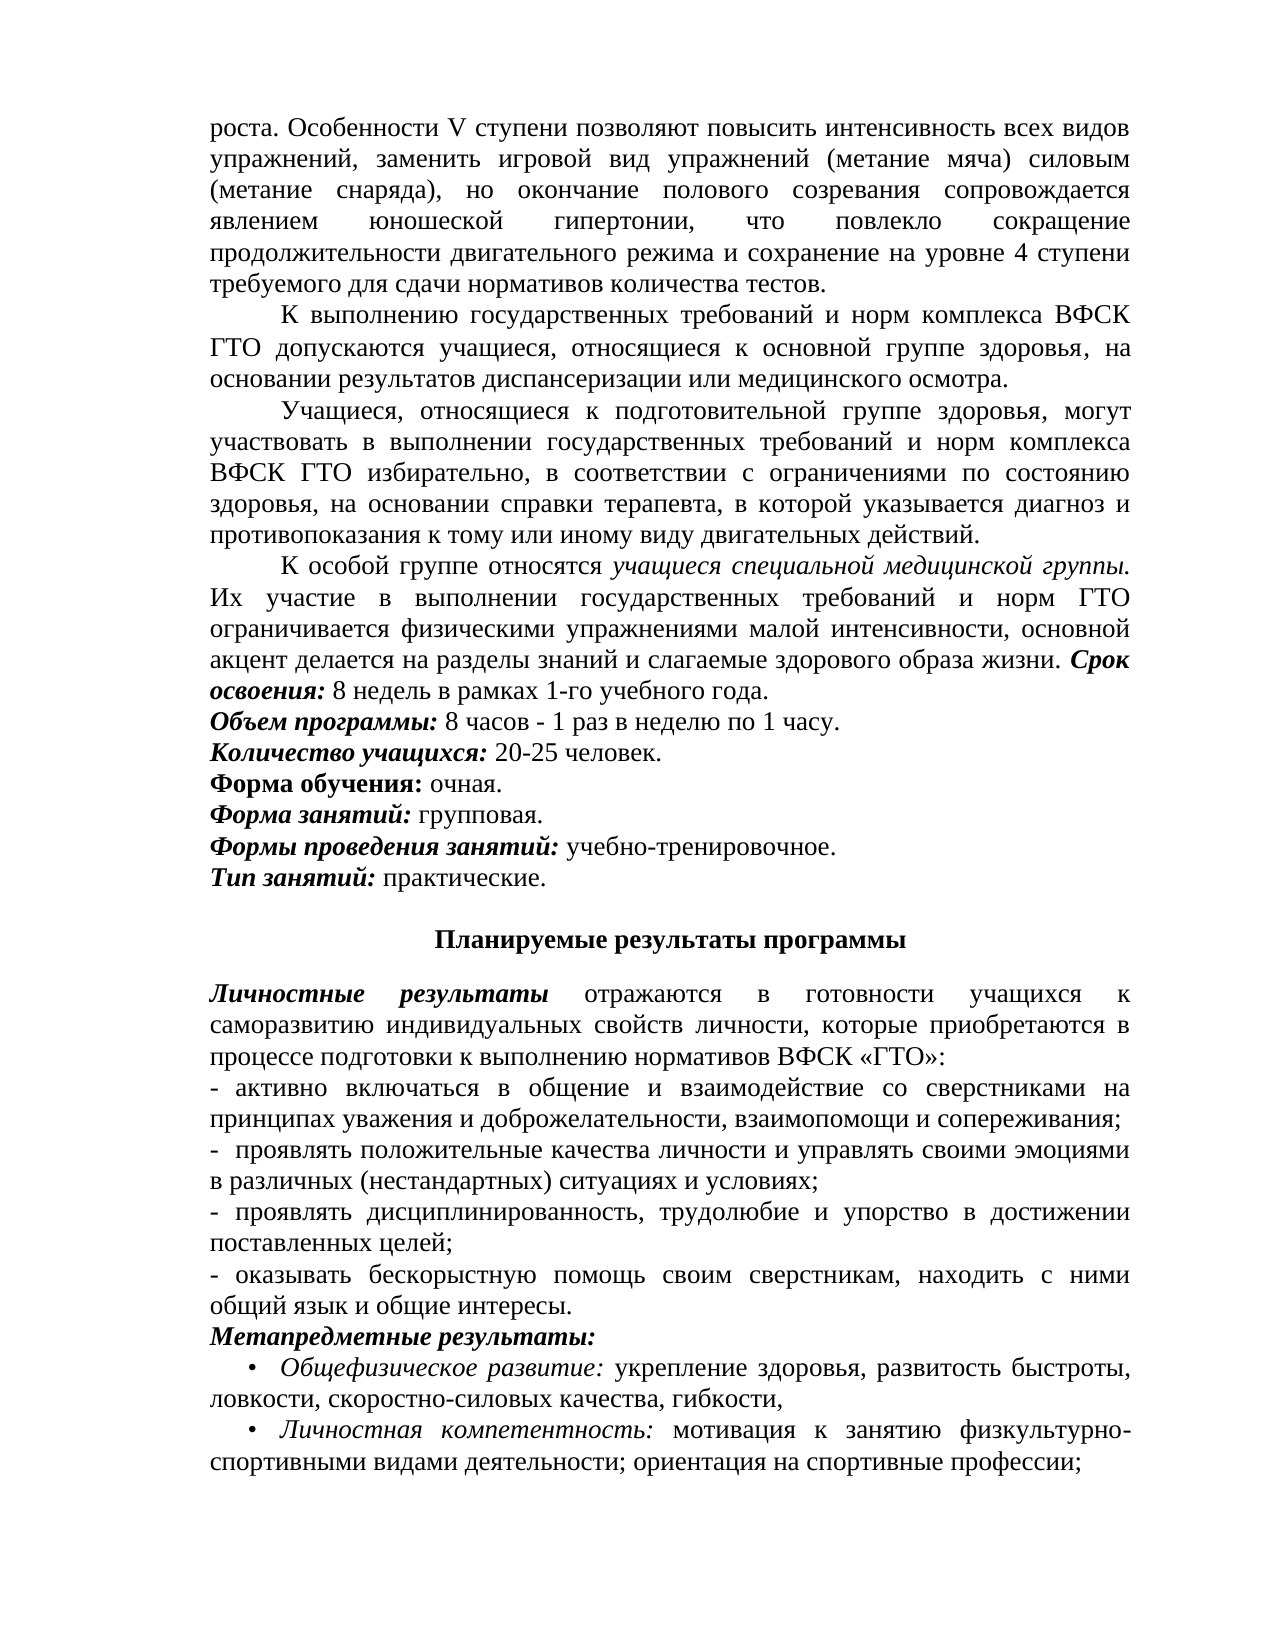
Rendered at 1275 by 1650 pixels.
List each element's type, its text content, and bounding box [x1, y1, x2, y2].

text Учащиеся, относящиеся к подготовительной группе здоровья, могут участвовать в выполнении государственных требований и норм комплекса ВФСК ГТО избирательно, в соответствии с ограничениями по состоянию здоровья, на основании справки терапевта, в которой указывается диагноз и противопоказания к тому или иному виду двигательных действий. [209, 394, 1131, 549]
text Личностные результаты отражаются в готовности учащихся к саморазвитию индивидуальных свойств личности, которые приобретаются в процессе подготовки к выполнению нормативов ВФСК «ГТО»: [209, 977, 1131, 1071]
text Тип занятий: практические. [209, 861, 1131, 892]
text Планируемые результаты программы [209, 923, 1131, 954]
text К выполнению государственных требований и норм комплекса ВФСК ГТО допускаются учащиеся, относящиеся к основной группе здоровья, на основании результатов диспансеризации или медицинского осмотра. [209, 298, 1131, 394]
text Форма обучения: очная. [209, 767, 1131, 799]
list Личностная компетентность: мотивация к занятию физкультурноспортивными видами деятельности; ориентация на спортивные профессии; [209, 1413, 1131, 1476]
list оказывать бескорыстную помощь своим сверстникам, находить с ними общий язык и общие интересы. [209, 1258, 1131, 1320]
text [209, 111, 1131, 298]
text К особой группе относятся учащиеся специальной медицинской группы. Их участие в выполнении государственных требований и норм ГТО ограничивается физическими упражнениями малой интенсивности, основной акцент делается на разделы знаний и слагаемые здорового образа жизни. Срок освоения: 8 недель в рамках 1-го учебного года. [209, 549, 1131, 705]
list активно включаться в общение и взаимодействие со сверстниками на принципах уважения и доброжелательности, взаимопомощи и сопереживания; [209, 1071, 1131, 1133]
list проявлять положительные качества личности и управлять своими эмоциями в различных (нестандартных) ситуациях и условиях; [209, 1133, 1131, 1195]
text Форма занятий: групповая. [209, 799, 1131, 830]
text Количество учащихся: 20-25 человек. [209, 736, 1131, 767]
list Общефизическое развитие: укрепление здоровья, развитость быстроты, ловкости, скоростно-силовых качества, гибкости, [209, 1351, 1131, 1413]
text Формы проведения занятий: учебно-тренировочное. [209, 830, 1131, 861]
list проявлять дисциплинированность, трудолюбие и упорство в достижении поставленных целей; [209, 1195, 1131, 1258]
text Метапредметные результаты: [209, 1320, 1131, 1351]
text Объем программы: 8 часов - 1 раз в неделю по 1 часу. [209, 705, 1131, 736]
